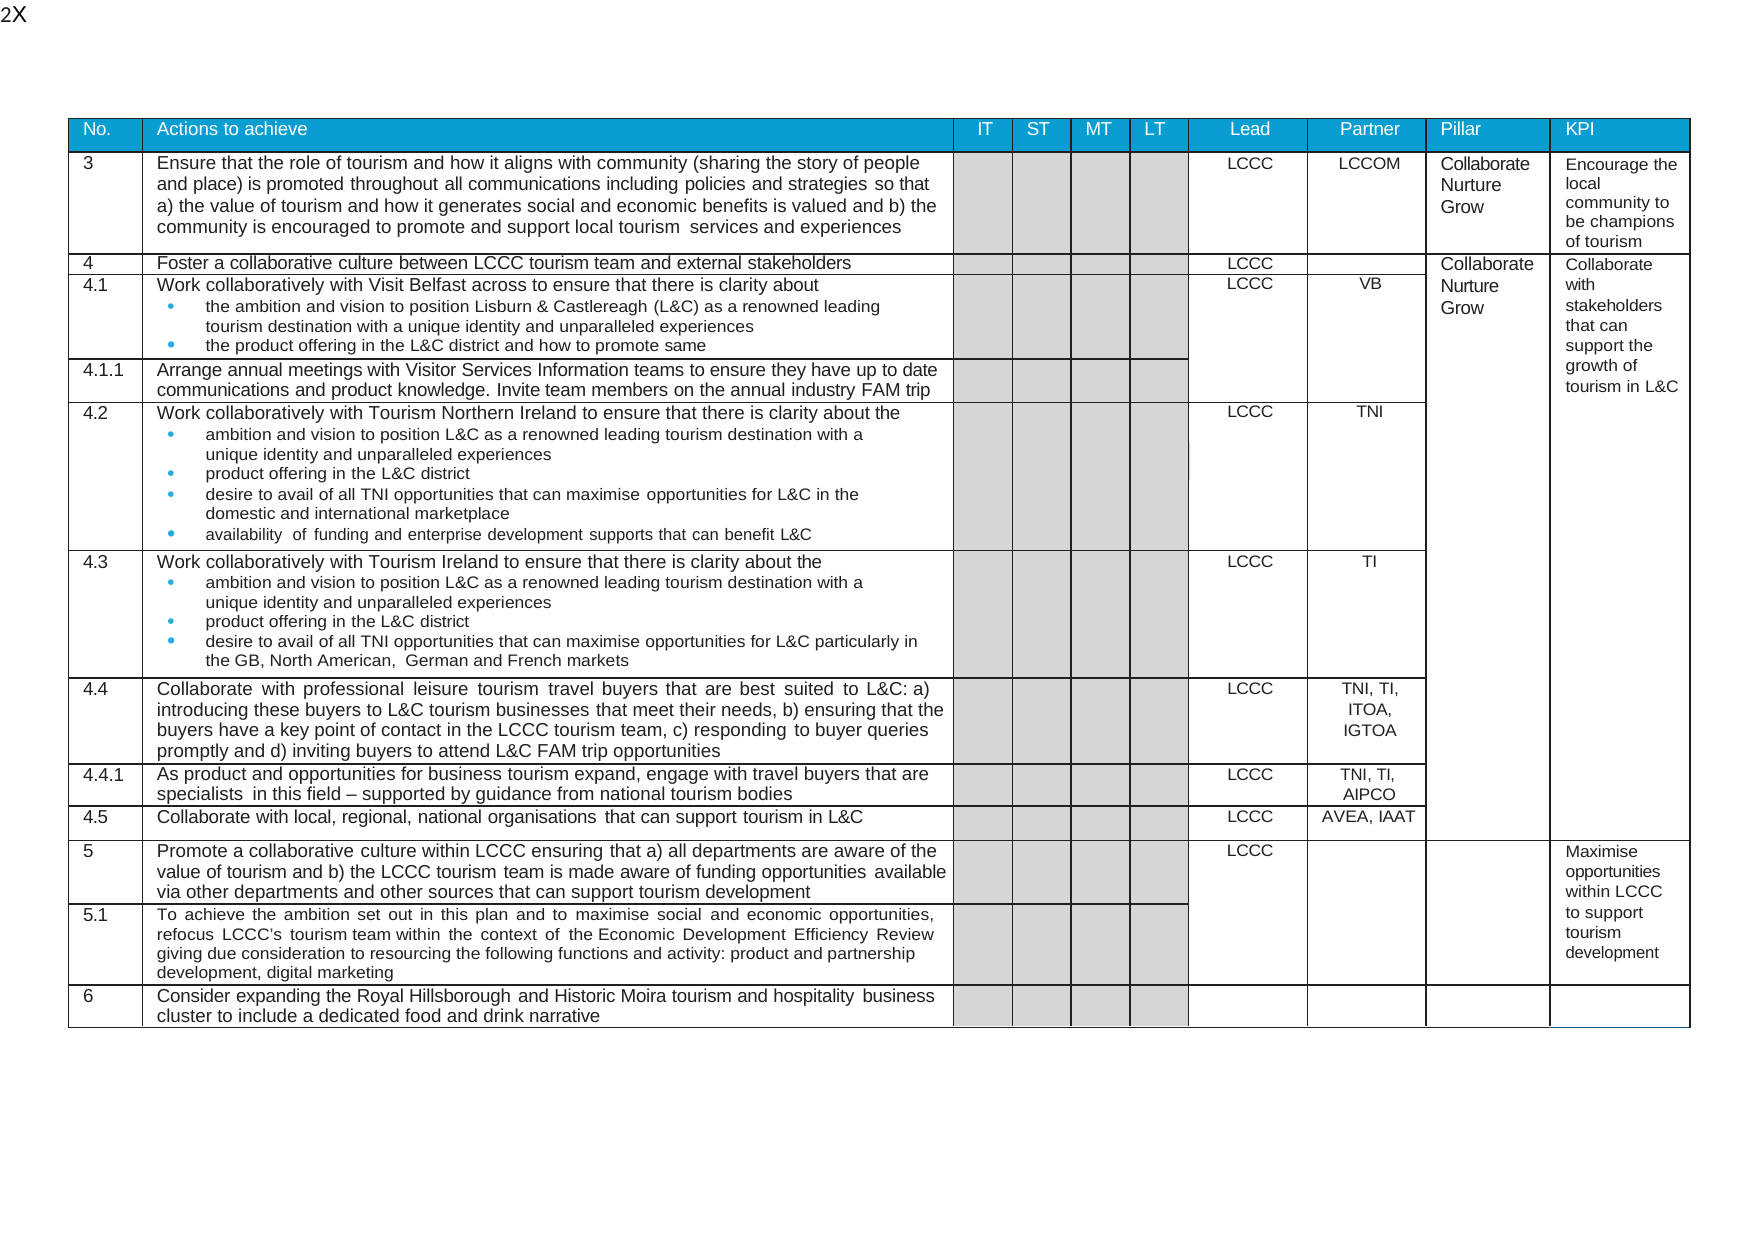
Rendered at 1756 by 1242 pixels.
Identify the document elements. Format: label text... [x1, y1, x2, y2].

table_cell [1131, 255, 1188, 274]
table_cell LCCC [1189, 679, 1307, 763]
table_cell [1013, 275, 1070, 358]
table_cell Maximise opportunities within LCCC to support tourism development [1551, 841, 1689, 984]
table_cell [954, 403, 1012, 550]
table_cell TNI, TI, AIPCO [1308, 765, 1425, 805]
table_cell [1131, 403, 1188, 550]
table_cell [954, 765, 1012, 805]
table_cell [954, 841, 1012, 903]
table_cell [1131, 986, 1188, 1026]
table_header Pillar [1427, 119, 1549, 151]
table_cell 5.1 [69, 905, 142, 984]
table_cell [1131, 807, 1188, 840]
table_cell [1131, 551, 1188, 677]
table_cell 4.2 [69, 403, 142, 550]
table_cell 5 [69, 841, 142, 903]
table_cell Encourage the local community to be champions of tourism [1551, 153, 1689, 253]
table_cell [1013, 679, 1070, 763]
table_cell [1013, 986, 1070, 1026]
table_cell [1072, 905, 1129, 984]
table_cell [954, 255, 1012, 274]
table_cell [954, 905, 1012, 984]
table_cell [1308, 255, 1425, 274]
table_cell [1072, 360, 1129, 401]
table_cell Promote a collaborative culture within LCCC ensuring that a) all departments are aware of the value of tourism and b) the LCCC tourism team is made aware of funding opportunities available via other departments and other sources that can support tourism development [143, 841, 953, 903]
table_cell [1308, 841, 1425, 984]
table_cell [1013, 807, 1070, 840]
table_cell Work collaboratively with Tourism Northern Ireland to ensure that there is clarity about the ambition and vision to position L&C as a renowned leading tourism destination with a unique identity and unparalleled experiences product offering in the L&C district desire to avail of all TNI opportunities that can maximise opportunities for L&C in the domestic and international marketplace availability of funding and enterprise development supports that can benefit L&C [143, 403, 953, 550]
table_cell Collaborate with professional leisure tourism travel buyers that are best suited to L&C: a) introducing these buyers to L&C tourism businesses that meet their needs, b) ensuring that the buyers have a key point of contact in the LCCC tourism team, c) responding to buyer queries promptly and d) inviting buyers to attend L&C FAM trip opportunities [143, 679, 953, 763]
table_cell [1131, 679, 1188, 763]
table_cell [1072, 551, 1129, 677]
table_cell Collaborate with local, regional, national organisations that can support tourism in L&C [143, 807, 953, 840]
table_cell TNI, TI, ITOA, IGTOA [1308, 679, 1425, 763]
table_cell LCCC [1189, 275, 1307, 401]
table_cell [1072, 841, 1129, 903]
table_cell LCCC [1189, 551, 1307, 677]
table_cell LCCC [1189, 255, 1307, 274]
table_cell To achieve the ambition set out in this plan and to maximise social and economic opportunities, refocus LCCC’s tourism team within the context of the Economic Development Efficiency Review giving due consideration to resourcing the following functions and activity: product and partnership development, digital marketing [143, 905, 953, 984]
table_cell [954, 807, 1012, 840]
table_cell 4.3 [69, 551, 142, 677]
table_cell [1427, 841, 1549, 984]
table_cell [1131, 841, 1188, 903]
table_cell [1013, 360, 1070, 401]
table_cell [1131, 360, 1188, 401]
table_cell 4.5 [69, 807, 142, 840]
table_cell TI [1308, 551, 1425, 677]
table_header IT [954, 119, 1012, 151]
table_cell [954, 986, 1012, 1026]
table_cell TNI [1308, 403, 1425, 550]
table_header No. [69, 119, 142, 151]
table_cell [1189, 986, 1307, 1026]
table_cell 4.1.1 [69, 360, 142, 401]
table_cell [1072, 403, 1129, 550]
table_cell [1013, 153, 1070, 253]
table_cell LCCC [1189, 841, 1307, 984]
table_cell [1013, 765, 1070, 805]
table_cell [1072, 275, 1129, 358]
table_cell [1072, 765, 1129, 805]
table_cell [1131, 275, 1188, 358]
table_header ST [1013, 119, 1070, 151]
table_cell [954, 551, 1012, 677]
table_cell [954, 275, 1012, 358]
table_cell [1013, 255, 1070, 274]
table_cell Ensure that the role of tourism and how it aligns with community (sharing the story of people and place) is promoted throughout all communications including policies and strategies so that a) the value of tourism and how it generates social and economic benefits is valued and b) the community is encouraged to promote and support local tourism services and experiences [143, 153, 953, 253]
table_cell Work collaboratively with Visit Belfast across to ensure that there is clarity about the ambition and vision to position Lisburn & Castlereagh (L&C) as a renowned leading tourism destination with a unique identity and unparalleled experiences the product offering in the L&C district and how to promote same [143, 275, 953, 358]
table_cell 4.1 [69, 275, 142, 358]
table_header KPI [1551, 119, 1689, 151]
table_cell Foster a collaborative culture between LCCC tourism team and external stakeholders [143, 255, 953, 274]
table_cell LCCC [1189, 153, 1307, 253]
table_cell [954, 679, 1012, 763]
table_cell 4.4.1 [69, 765, 142, 805]
table_cell VB [1308, 275, 1425, 401]
table_cell [1013, 551, 1070, 677]
table_cell Work collaboratively with Tourism Ireland to ensure that there is clarity about the ambition and vision to position L&C as a renowned leading tourism destination with a unique identity and unparalleled experiences product offering in the L&C district desire to avail of all TNI opportunities that can maximise opportunities for L&C particularly in the GB, North American, German and French markets [143, 551, 953, 677]
table_cell [1551, 986, 1689, 1026]
table_cell [1131, 765, 1188, 805]
table_cell [1072, 679, 1129, 763]
table_cell LCCC [1189, 807, 1307, 840]
table_cell As product and opportunities for business tourism expand, engage with travel buyers that are specialists in this field – supported by guidance from national tourism bodies [143, 765, 953, 805]
table_cell [1013, 905, 1070, 984]
table_cell AVEA, IAAT [1308, 807, 1425, 840]
table_cell LCCC [1189, 403, 1307, 550]
table_cell Arrange annual meetings with Visitor Services Information teams to ensure they have up to date communications and product knowledge. Invite team members on the annual industry FAM trip [143, 360, 953, 401]
table_cell [1131, 153, 1188, 253]
table_cell [1427, 986, 1549, 1026]
table_header Actions to achieve [143, 119, 953, 151]
table_cell Collaborate Nurture Grow [1427, 153, 1549, 253]
table_cell Consider expanding the Royal Hillsborough and Historic Moira tourism and hospitality business cluster to include a dedicated food and drink narrative [143, 986, 953, 1026]
table_cell [1013, 841, 1070, 903]
table_header LT [1131, 119, 1188, 151]
table_cell [1072, 807, 1129, 840]
table_header Lead [1189, 119, 1307, 151]
table_cell [1072, 986, 1129, 1026]
table_cell 3 [69, 153, 142, 253]
table_header Partner [1308, 119, 1425, 151]
table_cell [1072, 153, 1129, 253]
table_cell 6 [69, 986, 142, 1026]
table_cell [1072, 255, 1129, 274]
table_cell [1308, 986, 1425, 1026]
table_cell LCCC [1189, 765, 1307, 805]
table_cell 4.4 [69, 679, 142, 763]
table_cell [1013, 403, 1070, 550]
table_cell 4 [69, 255, 142, 274]
table_cell Collaborate with stakeholders that can support the growth of tourism in L&C [1551, 255, 1689, 840]
table_cell LCCOM [1308, 153, 1425, 253]
table_cell [954, 153, 1012, 253]
table_cell [954, 360, 1012, 401]
table_header MT [1072, 119, 1129, 151]
table_cell [1131, 905, 1188, 984]
table_cell Collaborate Nurture Grow [1427, 255, 1549, 840]
